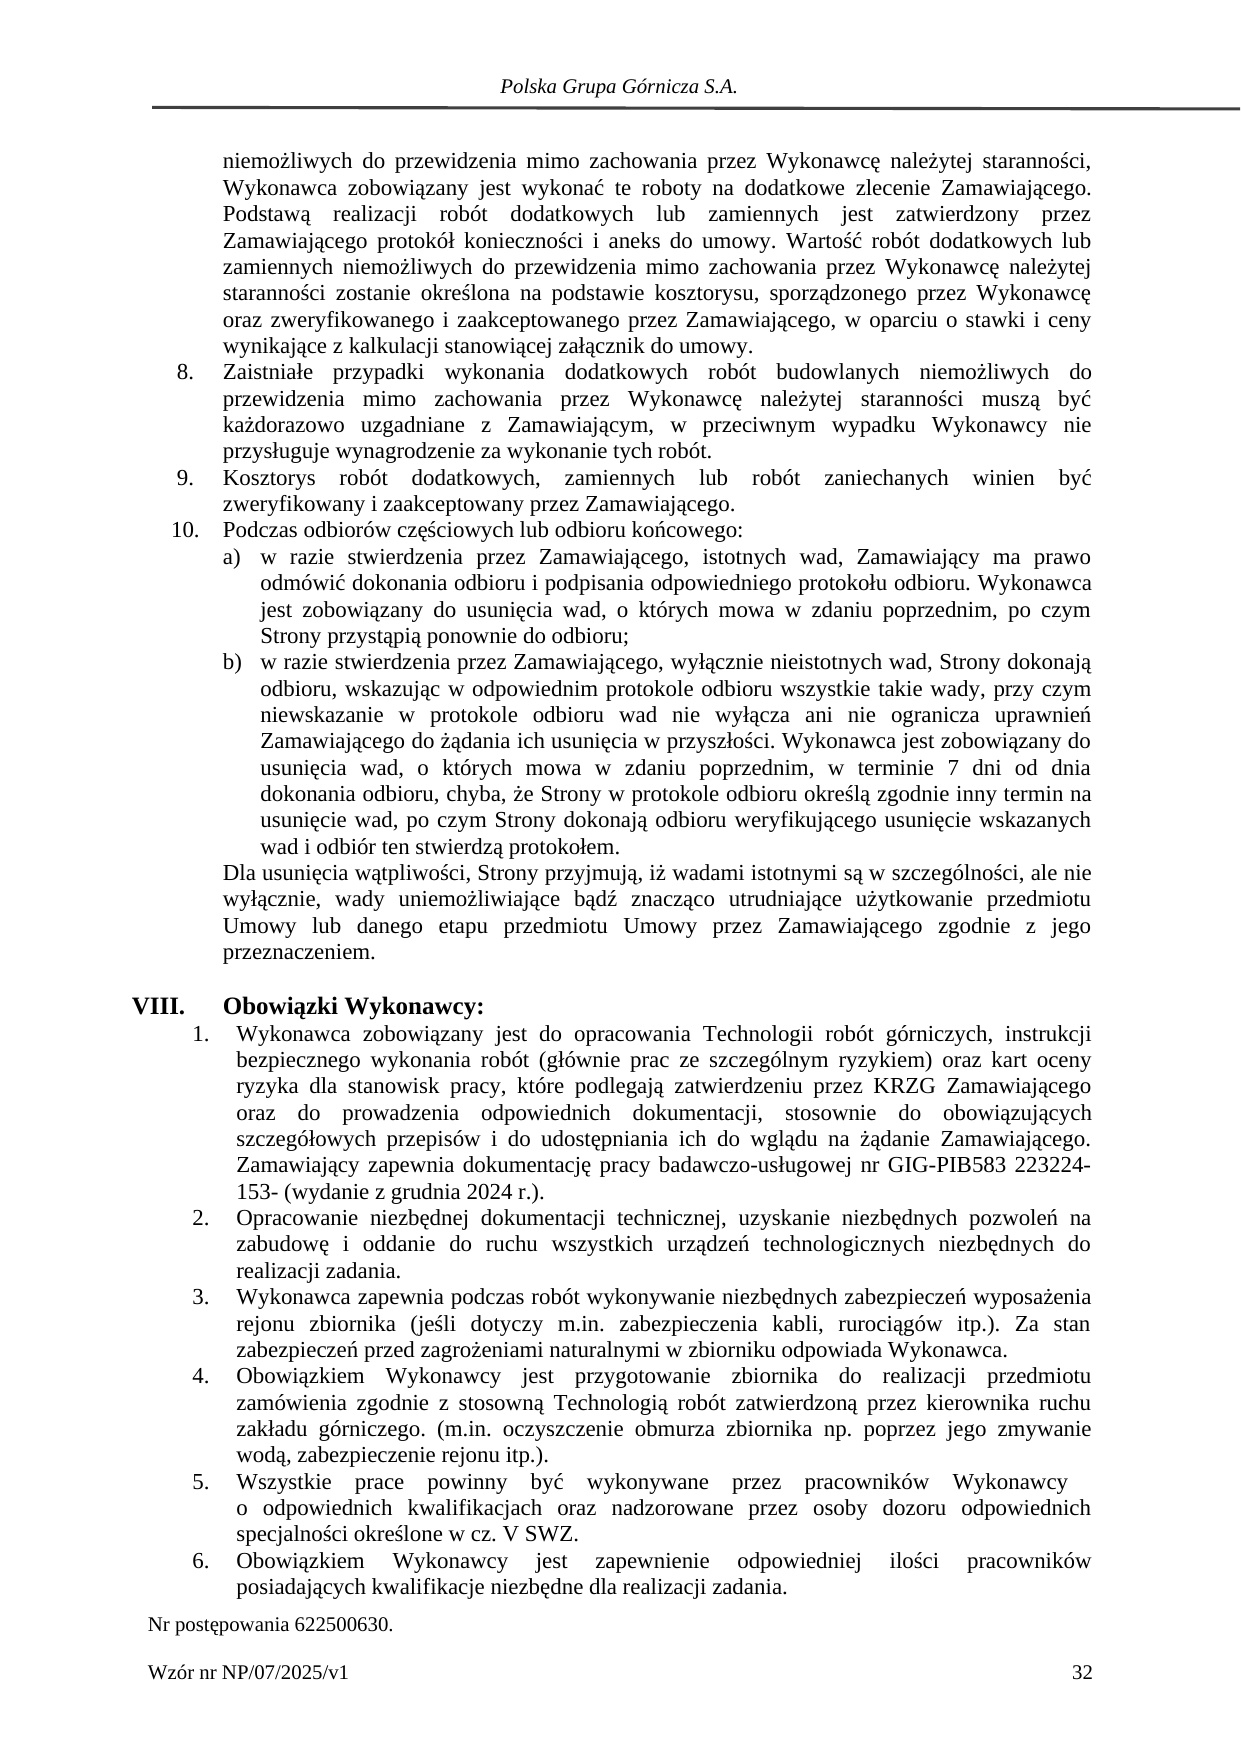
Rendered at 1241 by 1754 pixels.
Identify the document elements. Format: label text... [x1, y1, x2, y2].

list Zaistniałe przypadki wykonania dodatkowych robót budowlanych niemożliwych do przewidzenia mimo zachowania przez Wykonawcę należytej staranności muszą być każdorazowo uzgadniane z Zamawiającym, w przeciwnym wypadku Wykonawcy nie przysługuje wynagrodzenie za wykonanie tych robót. [185, 358, 1093, 464]
list Podczas odbiorów częściowych lub odbioru końcowego: [185, 517, 1093, 543]
list w razie stwierdzenia przez Zamawiającego, istotnych wad, Zamawiający ma prawo odmówić dokonania odbioru i podpisania odpowiedniego protokołu odbioru. Wykonawca jest zobowiązany do usunięcia wad, o których mowa w zdaniu poprzednim, po czym Strony przystąpią ponownie do odbioru; [223, 543, 1093, 648]
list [185, 148, 1093, 358]
list Obowiązkiem Wykonawcy jest zapewnienie odpowiedniej ilości pracowników posiadających kwalifikacje niezbędne dla realizacji zadania. [192, 1547, 1093, 1599]
list Obowiązki Wykonawcy: [185, 991, 1093, 1020]
list Wszystkie prace powinny być wykonywane przez pracowników Wykonawcy o odpowiednich kwalifikacjach oraz nadzorowane przez osoby dozoru odpowiednich specjalności określone w cz. V SWZ. [192, 1468, 1093, 1547]
list Wykonawca zobowiązany jest do opracowania Technologii robót górniczych, instrukcji bezpiecznego wykonania robót (głównie prac ze szczególnym ryzykiem) oraz kart oceny ryzyka dla stanowisk pracy, które podlegają zatwierdzeniu przez KRZG Zamawiającego oraz do prowadzenia odpowiednich dokumentacji, stosownie do obowiązujących szczegółowych przepisów i do udostępniania ich do wglądu na żądanie Zamawiającego. Zamawiający zapewnia dokumentację pracy badawczo-usługowej nr GIG-PIB583 223224-153- (wydanie z grudnia 2024 r.). [192, 1020, 1093, 1204]
list Wykonawca zapewnia podczas robót wykonywanie niezbędnych zabezpieczeń wyposażenia rejonu zbiornika (jeśli dotyczy m.in. zabezpieczenia kabli, rurociągów itp.). Za stan zabezpieczeń przed zagrożeniami naturalnymi w zbiorniku odpowiada Wykonawca. [192, 1283, 1093, 1362]
list Opracowanie niezbędnej dokumentacji technicznej, uzyskanie niezbędnych pozwoleń na zabudowę i oddanie do ruchu wszystkich urządzeń technologicznych niezbędnych do realizacji zadania. [192, 1204, 1093, 1283]
list Dla usunięcia wątpliwości, Strony przyjmują, iż wadami istotnymi są w szczególności, ale nie wyłącznie, wady uniemożliwiające bądź znacząco utrudniające użytkowanie przedmiotu Umowy lub danego etapu przedmiotu Umowy przez Zamawiającego zgodnie z jego przeznaczeniem. [223, 859, 1093, 964]
list Kosztorys robót dodatkowych, zamiennych lub robót zaniechanych winien być zweryfikowany i zaakceptowany przez Zamawiającego. [185, 464, 1093, 517]
list Obowiązkiem Wykonawcy jest przygotowanie zbiornika do realizacji przedmiotu zamówienia zgodnie z stosowną Technologią robót zatwierdzoną przez kierownika ruchu zakładu górniczego. (m.in. oczyszczenie obmurza zbiornika np. poprzez jego zmywanie wodą, zabezpieczenie rejonu itp.). [192, 1362, 1093, 1468]
list w razie stwierdzenia przez Zamawiającego, wyłącznie nieistotnych wad, Strony dokonają odbioru, wskazując w odpowiednim protokole odbioru wszystkie takie wady, przy czym niewskazanie w protokole odbioru wad nie wyłącza ani nie ogranicza uprawnień Zamawiającego do żądania ich usunięcia w przyszłości. Wykonawca jest zobowiązany do usunięcia wad, o których mowa w zdaniu poprzednim, w terminie 7 dni od dnia dokonania odbioru, chyba, że Strony w protokole odbioru określą zgodnie inny termin na usunięcie wad, po czym Strony dokonają odbioru weryfikującego usunięcie wskazanych wad i odbiór ten stwierdzą protokołem. [223, 648, 1093, 859]
